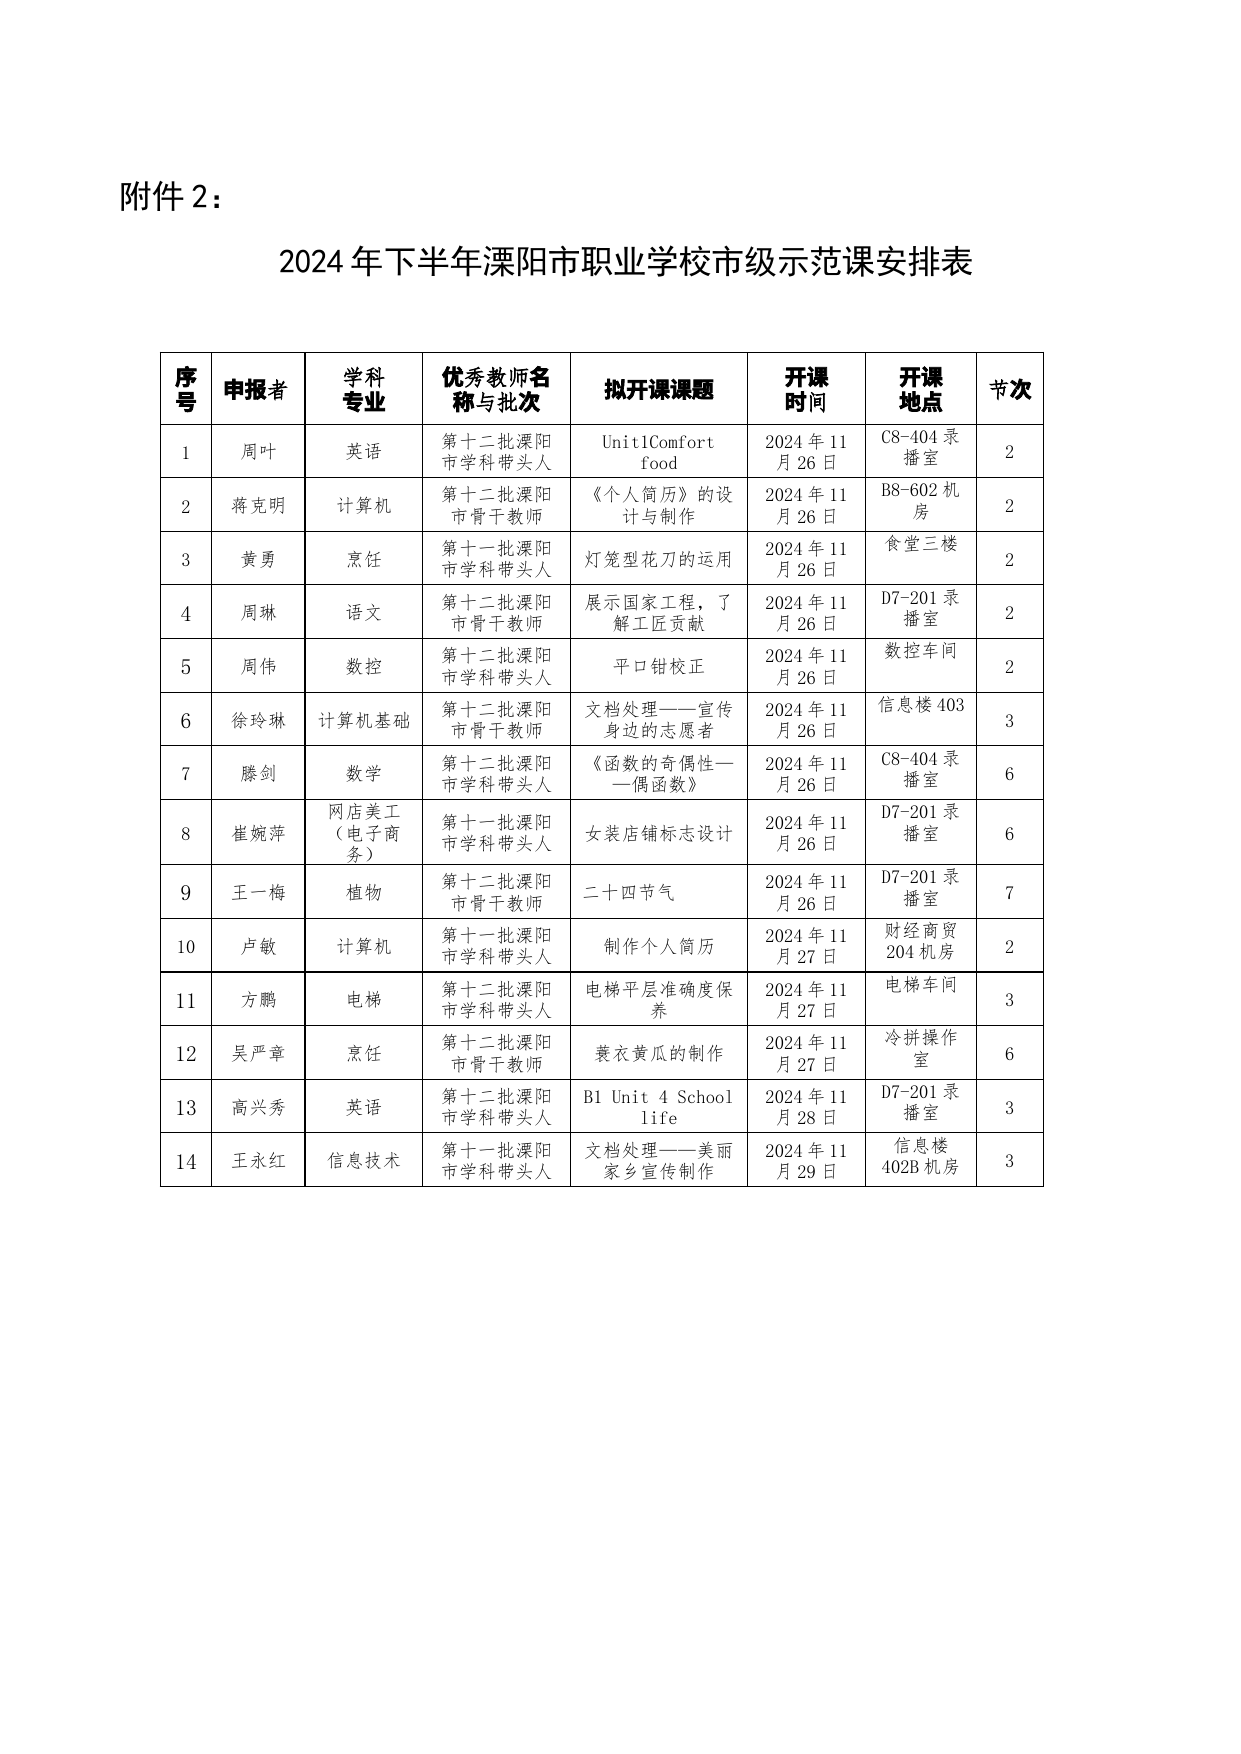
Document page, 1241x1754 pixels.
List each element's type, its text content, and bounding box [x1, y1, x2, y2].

table_cell 崔婉萍 [212, 800, 304, 864]
table_cell 灯笼型花刀的运用 [571, 532, 747, 584]
table_cell 6 [977, 746, 1043, 799]
table_cell 第十一批溧阳市学科带头人 [423, 800, 570, 864]
table_cell 卢敏 [212, 919, 304, 971]
table_header 学科 专业 [306, 353, 422, 423]
table_cell 第十二批溧阳市学科带头人 [423, 746, 570, 799]
table_cell 第十二批溧阳市骨干教师 [423, 478, 570, 531]
table_cell 7 [161, 746, 211, 799]
table_cell 展示国家工程，了解工匠贡献 [571, 585, 747, 638]
table_cell 第十一批溧阳市学科带头人 [423, 532, 570, 584]
table_cell 周琳 [212, 585, 304, 638]
table_cell 6 [977, 800, 1043, 864]
table_cell 13 [161, 1080, 211, 1132]
table_cell 2 [977, 639, 1043, 692]
table_cell 电梯平层准确度保养 [571, 973, 747, 1025]
table_cell 周叶 [212, 425, 304, 477]
table_header 节次 [977, 353, 1043, 423]
table_cell 文档处理——美丽家乡宣传制作 [571, 1133, 747, 1186]
table_cell 第十二批溧阳市骨干教师 [423, 585, 570, 638]
table_cell 2024年11月26日 [748, 639, 865, 692]
table_cell 6 [977, 1026, 1043, 1079]
table_cell 2024年11月29日 [748, 1133, 865, 1186]
table_cell 第十二批溧阳市骨干教师 [423, 1026, 570, 1079]
table_cell 蒋克明 [212, 478, 304, 531]
table_cell D7-201录播室 [866, 585, 976, 638]
table_cell 计算机基础 [306, 693, 422, 745]
table_cell 2 [977, 919, 1043, 971]
table_cell 数控 [306, 639, 422, 692]
table_cell 9 [161, 865, 211, 918]
table_cell B1 Unit 4 School life [571, 1080, 747, 1132]
table_cell D7-201录播室 [866, 865, 976, 918]
table_cell C8-404录播室 [866, 746, 976, 799]
table_cell 吴严章 [212, 1026, 304, 1079]
table_cell 12 [161, 1026, 211, 1079]
table_cell 徐玲琳 [212, 693, 304, 745]
table_cell 第十二批溧阳市骨干教师 [423, 693, 570, 745]
table_cell C8-404录播室 [866, 425, 976, 477]
table_cell 2024年11月26日 [748, 865, 865, 918]
table_cell 信息楼402B机房 [866, 1133, 976, 1186]
table_cell 《函数的奇偶性——偶函数》 [571, 746, 747, 799]
table_cell 3 [977, 973, 1043, 1025]
table_cell 14 [161, 1133, 211, 1186]
table_cell 2024年11月28日 [748, 1080, 865, 1132]
table_cell 2024年11月27日 [748, 1026, 865, 1079]
table_cell 网店美工（电子商务） [306, 800, 422, 864]
table_header 开课 地点 [866, 353, 976, 423]
table_cell 2 [977, 532, 1043, 584]
table_cell 3 [977, 1080, 1043, 1132]
table_cell 数学 [306, 746, 422, 799]
text 附件2： [118, 162, 1122, 227]
table_cell 11 [161, 973, 211, 1025]
table_cell 2024年11月26日 [748, 532, 865, 584]
table_cell 高兴秀 [212, 1080, 304, 1132]
table_cell 2024年11月26日 [748, 585, 865, 638]
table_cell 数控车间 [866, 639, 976, 692]
table_cell 2 [977, 478, 1043, 531]
table_cell D7-201录播室 [866, 1080, 976, 1132]
table_cell 周伟 [212, 639, 304, 692]
table_cell 5 [161, 639, 211, 692]
table_cell 女装店铺标志设计 [571, 800, 747, 864]
table_cell 2024年11月26日 [748, 746, 865, 799]
table_cell 王永红 [212, 1133, 304, 1186]
table_cell B8-602机房 [866, 478, 976, 531]
table_cell 计算机 [306, 919, 422, 971]
table_cell 英语 [306, 1080, 422, 1132]
table_cell D7-201录播室 [866, 800, 976, 864]
table_cell 3 [977, 693, 1043, 745]
table_cell 第十一批溧阳市学科带头人 [423, 919, 570, 971]
table_cell 2024年11月26日 [748, 425, 865, 477]
table_cell 2 [161, 478, 211, 531]
table_cell 电梯车间 [866, 973, 976, 1025]
table_cell 蓑衣黄瓜的制作 [571, 1026, 747, 1079]
table_cell 第十二批溧阳市学科带头人 [423, 425, 570, 477]
table_cell 王一梅 [212, 865, 304, 918]
table_cell 1 [161, 425, 211, 477]
table_cell 方鹏 [212, 973, 304, 1025]
table_cell 2 [977, 585, 1043, 638]
table_cell 烹饪 [306, 1026, 422, 1079]
table_cell 财经商贸204机房 [866, 919, 976, 971]
table_cell 4 [161, 585, 211, 638]
table_header 优秀教师名称与批次 [423, 353, 570, 423]
table_cell 计算机 [306, 478, 422, 531]
table_cell 信息技术 [306, 1133, 422, 1186]
table_cell 第十二批溧阳市学科带头人 [423, 639, 570, 692]
table_header 申报者 [212, 353, 304, 423]
table_cell 植物 [306, 865, 422, 918]
table_cell 烹饪 [306, 532, 422, 584]
table_cell 电梯 [306, 973, 422, 1025]
table_cell 3 [977, 1133, 1043, 1186]
table_cell 《个人简历》的设计与制作 [571, 478, 747, 531]
table_header 序号 [161, 353, 211, 423]
table_cell 制作个人简历 [571, 919, 747, 971]
table_cell 黄勇 [212, 532, 304, 584]
table_cell 冷拼操作室 [866, 1026, 976, 1079]
table_cell 第十一批溧阳市学科带头人 [423, 1133, 570, 1186]
table_cell 第十二批溧阳市骨干教师 [423, 865, 570, 918]
table_cell 10 [161, 919, 211, 971]
table_cell 第十二批溧阳市学科带头人 [423, 973, 570, 1025]
table_cell 2024年11月27日 [748, 919, 865, 971]
table_cell 二十四节气 [571, 865, 747, 918]
table_header 拟开课课题 [571, 353, 747, 423]
table_header 开课 时间 [748, 353, 865, 423]
table_cell 英语 [306, 425, 422, 477]
table_cell 7 [977, 865, 1043, 918]
table_cell 2 [977, 425, 1043, 477]
table_cell 2024年11月26日 [748, 800, 865, 864]
table_cell 平口钳校正 [571, 639, 747, 692]
table_cell 滕剑 [212, 746, 304, 799]
table_cell 3 [161, 532, 211, 584]
table_cell 6 [161, 693, 211, 745]
table_cell 2024年11月26日 [748, 693, 865, 745]
table_cell 语文 [306, 585, 422, 638]
table_cell 2024年11月27日 [748, 973, 865, 1025]
text 2024年下半年溧阳市职业学校市级示范课安排表 [118, 227, 1122, 292]
table_cell 信息楼403 [866, 693, 976, 745]
table_cell 2024年11月26日 [748, 478, 865, 531]
table_cell Unit1Comfort food [571, 425, 747, 477]
table_cell 第十二批溧阳市学科带头人 [423, 1080, 570, 1132]
table_cell 食堂三楼 [866, 532, 976, 584]
table_cell 8 [161, 800, 211, 864]
table_cell 文档处理——宣传身边的志愿者 [571, 693, 747, 745]
